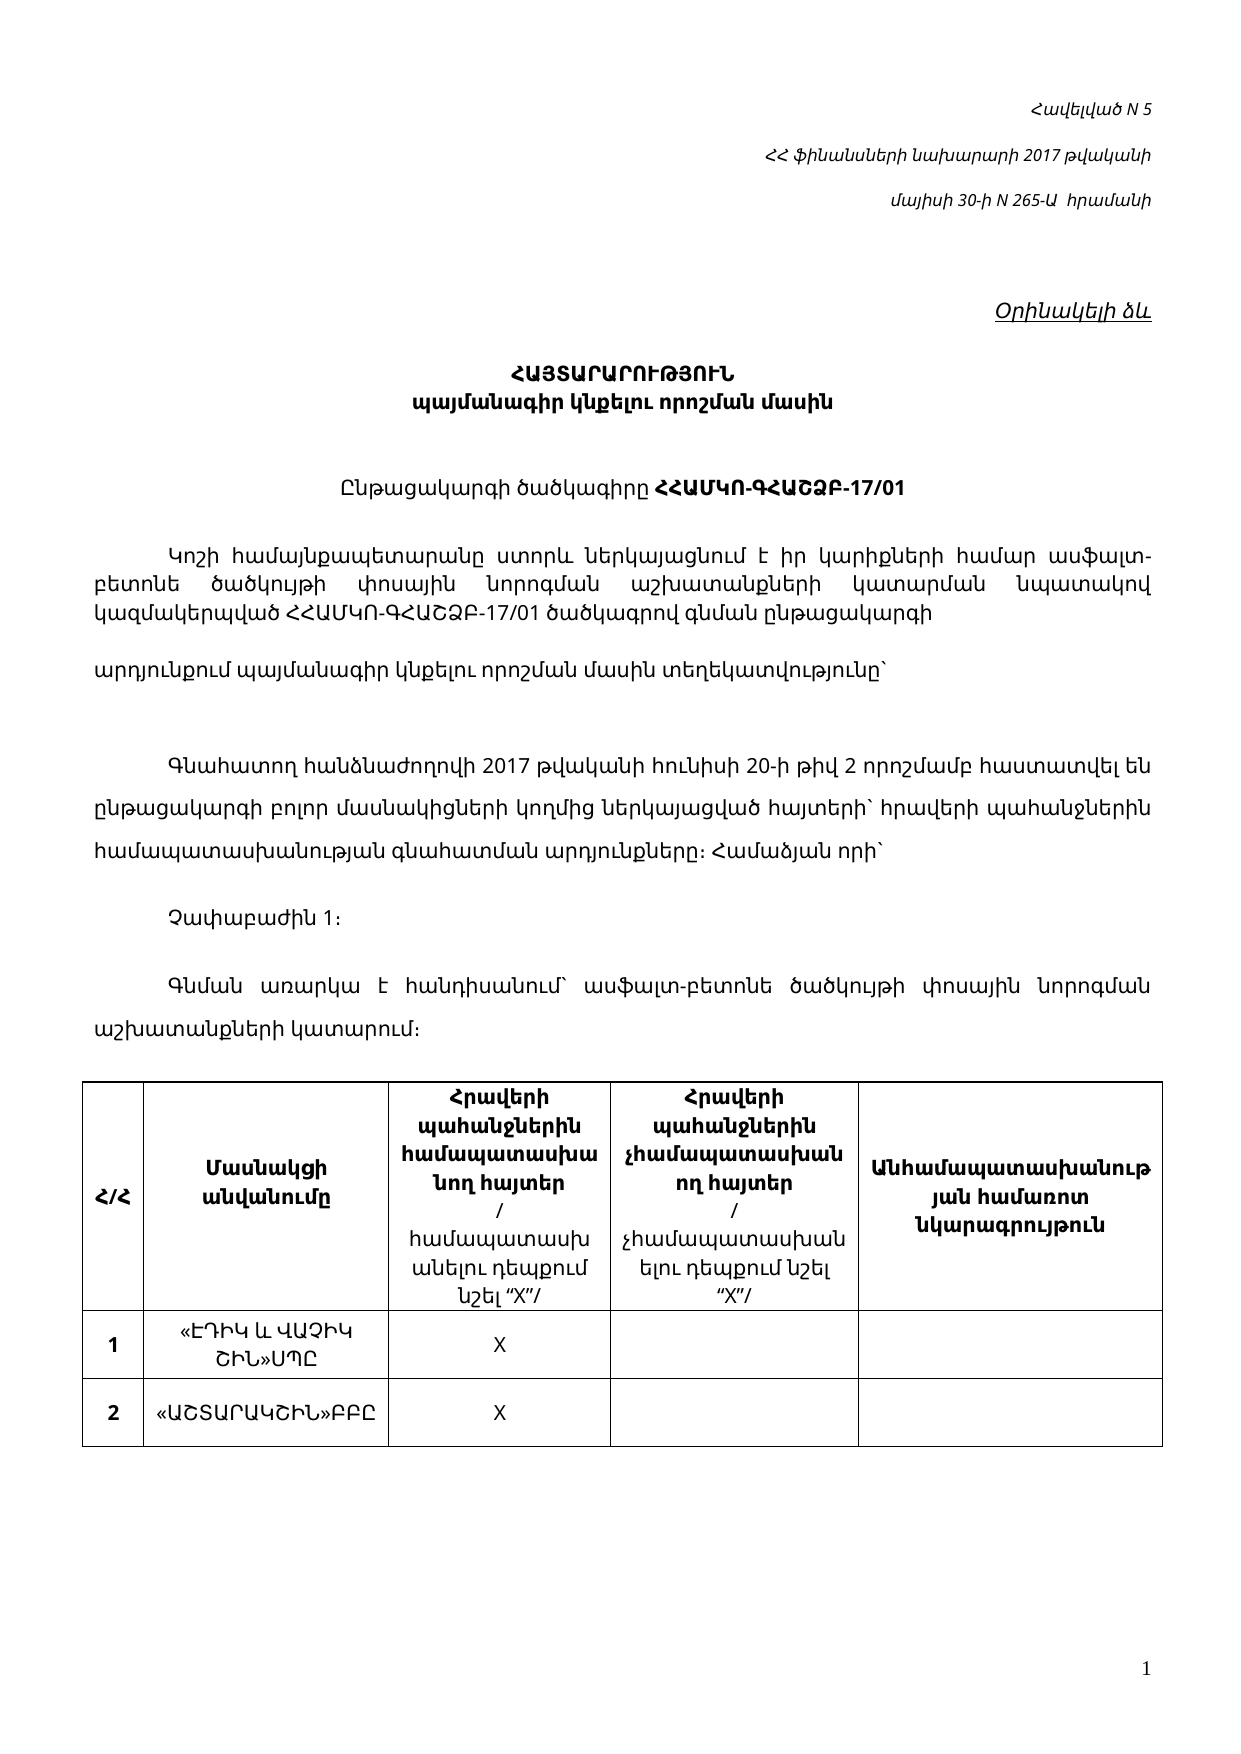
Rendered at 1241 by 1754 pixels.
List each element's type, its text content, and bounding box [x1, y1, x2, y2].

text Հավելված N 5 [94, 98, 1152, 121]
table_cell 2 [83, 1379, 143, 1446]
table_cell X [389, 1379, 610, 1446]
table_header Մասնակցի անվանումը [144, 1083, 388, 1310]
text ՀԱՅՏԱՐԱՐՈՒԹՅՈՒՆ [94, 359, 1152, 387]
text Չափաբաժին 1։ [94, 903, 1152, 932]
table_header Հ/Հ [83, 1083, 143, 1310]
table_header Հրավերի պահանջներին չհամապատասխանող հայտեր /չհամապատասխանելու դեպքում նշել “X”/ [611, 1083, 858, 1310]
text Օրինակելի ձև [94, 297, 1152, 325]
table_cell [611, 1311, 858, 1378]
table_header Հրավերի պահանջներին համապատասխանող հայտեր /համապատասխանելու դեպքում նշել “X”/ [389, 1083, 610, 1310]
text պայմանագիր կնքելու որոշման մասին [94, 387, 1152, 416]
table_cell [859, 1379, 1162, 1446]
table_header Անհամապատասխանության համառոտ նկարագրույթուն [859, 1083, 1162, 1310]
text ՀՀ ֆինանսների նախարարի 2017 թվականի [94, 143, 1152, 166]
text արդյունքում պայմանագիր կնքելու որոշման մասին տեղեկատվությունը` [94, 655, 1152, 683]
text Գնման առարկա է հանդիսանում` ասֆալտ-բետոնե ծածկույթի փոսային նորոգման աշխատանքների կատարում։ [94, 971, 1152, 1042]
text Գնահատող հանձնաժողովի 2017 թվականի հունիսի 20-ի թիվ 2 որոշմամբ հաստատվել են ընթացակարգի բոլոր մասնակիցների կողմից ներկայացված հայտերի` հրավերի պահանջներին համապատասխանության գնահատման արդյունքները։ Համաձյան որի` [94, 751, 1152, 864]
table_cell X [389, 1311, 610, 1378]
table_cell [859, 1311, 1162, 1378]
table_cell [611, 1379, 858, 1446]
table_cell «ԷԴԻԿ և ՎԱՉԻԿ ՇԻՆ»ՍՊԸ [144, 1311, 388, 1378]
subtitle Ընթացակարգի ծածկագիրը ՀՀԱՄԿՈ-ԳՀԱՇՁԲ-17/01 [94, 473, 1152, 501]
text մայիսի 30-ի N 265-Ա հրամանի [94, 189, 1152, 211]
table_cell «ԱՇՏԱՐԱԿՇԻՆ»ԲԲԸ [144, 1379, 388, 1446]
table_cell 1 [83, 1311, 143, 1378]
text Կոշի համայնքապետարանը ստորև ներկայացնում է իր կարիքների համար ասֆալտ-բետոնե ծածկույթի փոսային նորոգման աշխատանքների կատարման նպատակով կազմակերպված ՀՀԱՄԿՈ-ԳՀԱՇՁԲ-17/01 ծածկագրով գնման ընթացակարգի [94, 541, 1152, 626]
